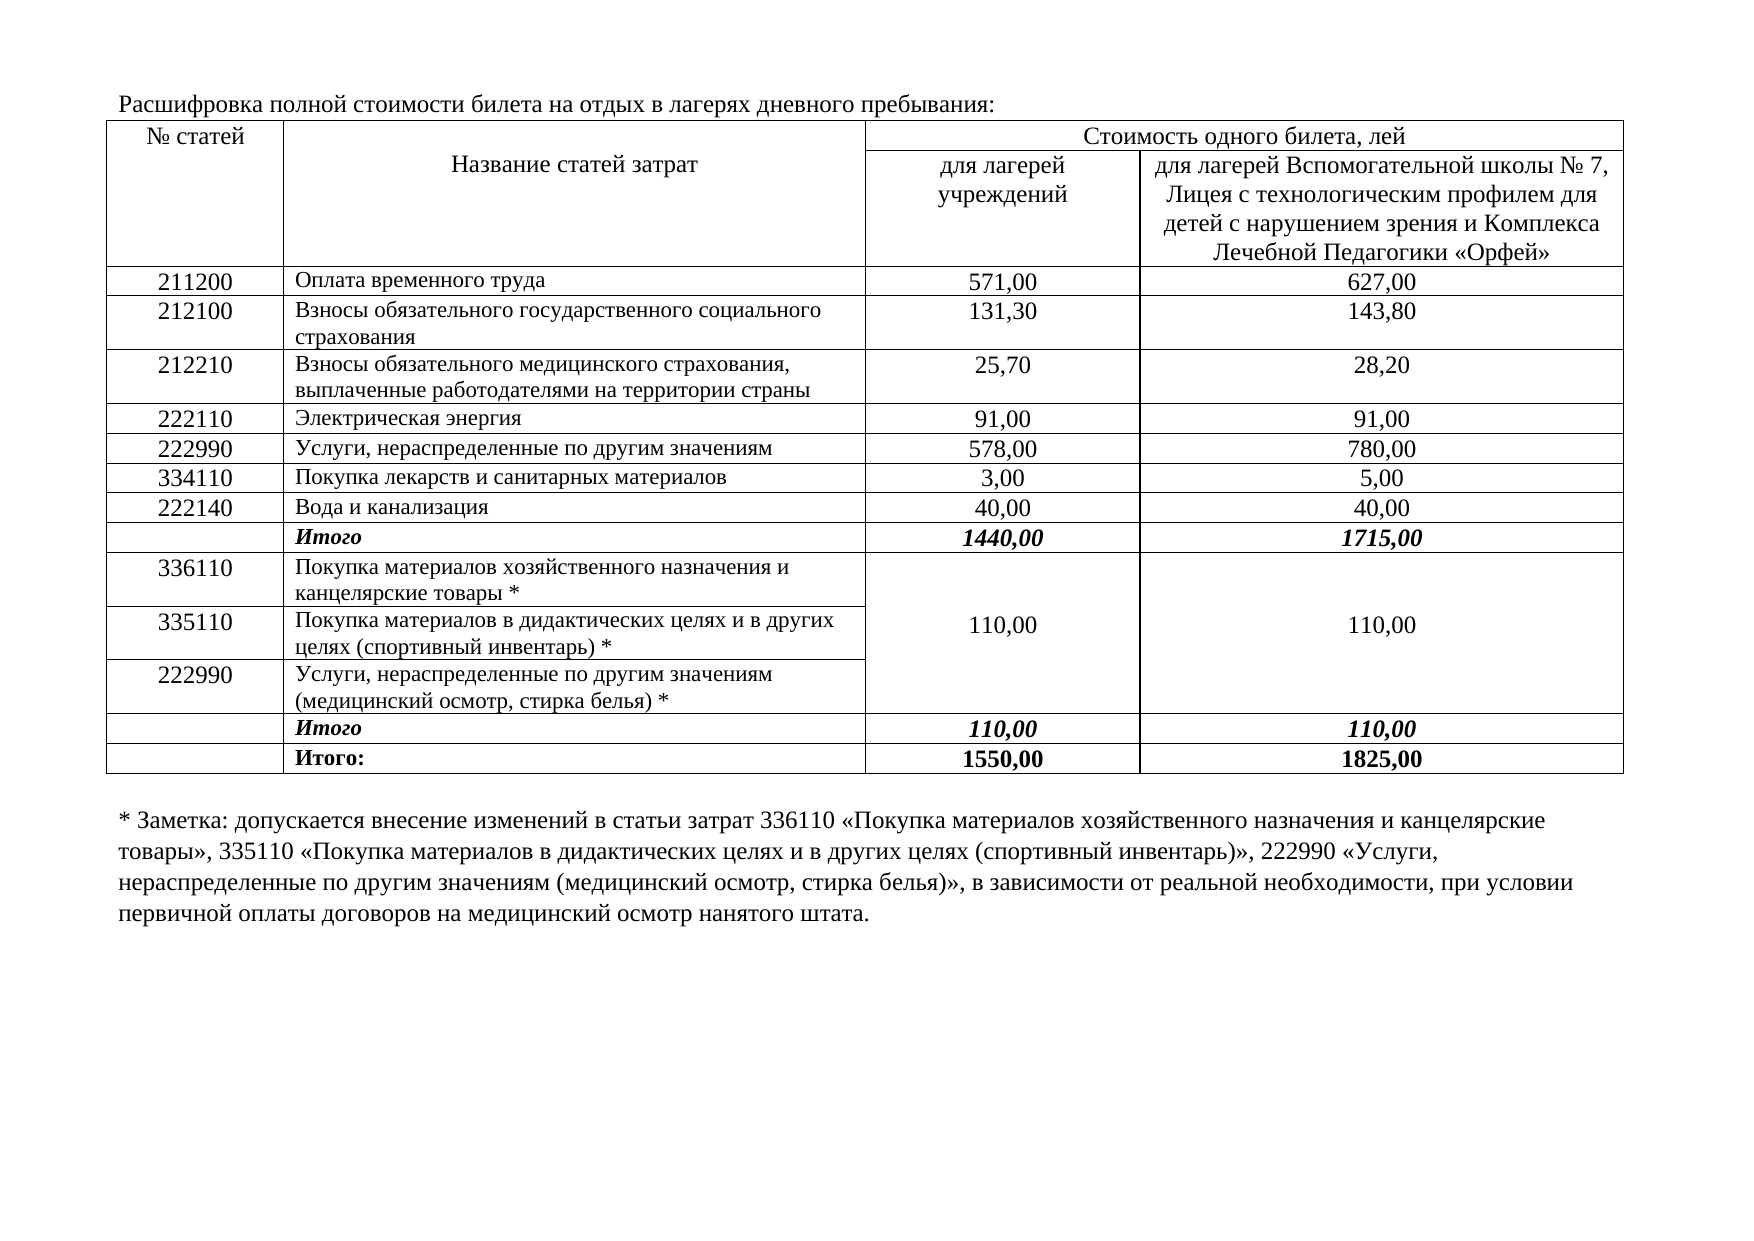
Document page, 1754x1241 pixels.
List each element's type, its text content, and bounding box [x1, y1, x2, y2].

table_cell Услуги, нераспределенные по другим значениям [284, 434, 865, 462]
table_cell 5,00 [1141, 464, 1623, 492]
table_cell 40,00 [866, 493, 1139, 522]
table_cell 211200 [107, 267, 283, 295]
table_cell 25,70 [866, 350, 1139, 403]
table_cell Услуги, нераспределенные по другим значениям (медицинский осмотр, стирка белья) * [284, 660, 865, 713]
table_cell Покупка лекарств и санитарных материалов [284, 464, 865, 492]
table_header Стоимость одного билета, лей [866, 121, 1623, 149]
table_cell 571,00 [866, 267, 1139, 295]
table_cell 3,00 [866, 464, 1139, 492]
table_cell 335110 [107, 607, 283, 659]
table_cell Взносы обязательного государственного социального страхования [284, 296, 865, 349]
table_cell 1715,00 [1141, 523, 1623, 552]
table_cell 110,00 [866, 553, 1139, 713]
table_cell 91,00 [866, 404, 1139, 433]
table_cell 28,20 [1141, 350, 1623, 403]
table_cell 1825,00 [1141, 744, 1623, 773]
table_cell Покупка материалов хозяйственного назначения и канцелярские товары * [284, 553, 865, 606]
table_cell 1550,00 [866, 744, 1139, 773]
table_cell 212210 [107, 350, 283, 403]
table_cell 1440,00 [866, 523, 1139, 552]
table_cell Итого [284, 523, 865, 552]
table_cell [107, 714, 283, 743]
table_cell 222110 [107, 404, 283, 433]
table_cell Электрическая энергия [284, 404, 865, 433]
table_cell 110,00 [866, 714, 1139, 743]
table_cell 780,00 [1141, 434, 1623, 462]
table_cell 627,00 [1141, 267, 1623, 295]
table_cell Оплата временного труда [284, 267, 865, 295]
text Расшифровка полной стоимости билета на отдых в лагерях дневного пребывания: [118, 89, 1636, 117]
table_header № статей [107, 121, 283, 266]
table_cell 222990 [107, 434, 283, 462]
table_cell 143,80 [1141, 296, 1623, 349]
table_cell Итого [284, 714, 865, 743]
table_cell 91,00 [1141, 404, 1623, 433]
table_cell 578,00 [866, 434, 1139, 462]
table_cell 40,00 [1141, 493, 1623, 522]
table_cell 110,00 [1141, 714, 1623, 743]
text * Заметка: допускается внесение изменений в статьи затрат 336110 «Покупка материалов хозяйственного назначения и канцелярские товары», 335110 «Покупка материалов в дидактических целях и в других целях (спортивный инвентарь)», 222990 «Услуги, нераспределенные по другим значениям (медицинский осмотр, стирка белья)», в зависимости от реальной необходимости, при условии первичной оплаты договоров на медицинский осмотр нанятого штата. [118, 805, 1636, 927]
table_cell 334110 [107, 464, 283, 492]
table_cell Итого: [284, 744, 865, 773]
table_cell для лагерей Вспомогательной школы № 7, Лицея с технологическим профилем для детей с нарушением зрения и Комплекса Лечебной Педагогики «Орфей» [1141, 151, 1623, 266]
table_cell 212100 [107, 296, 283, 349]
table_cell [107, 744, 283, 773]
table_cell Вода и канализация [284, 493, 865, 522]
table_header Название статей затрат [284, 121, 865, 266]
table_cell 222990 [107, 660, 283, 713]
table_cell 336110 [107, 553, 283, 606]
table_cell 131,30 [866, 296, 1139, 349]
table_cell Взносы обязательного медицинского страхования, выплаченные работодателями на территории страны [284, 350, 865, 403]
table_cell для лагерей учреждений [866, 151, 1139, 266]
table_cell 222140 [107, 493, 283, 522]
table_cell [107, 523, 283, 552]
table_cell 110,00 [1141, 553, 1623, 713]
table_cell Покупка материалов в дидактических целях и в других целях (спортивный инвентарь) * [284, 607, 865, 659]
